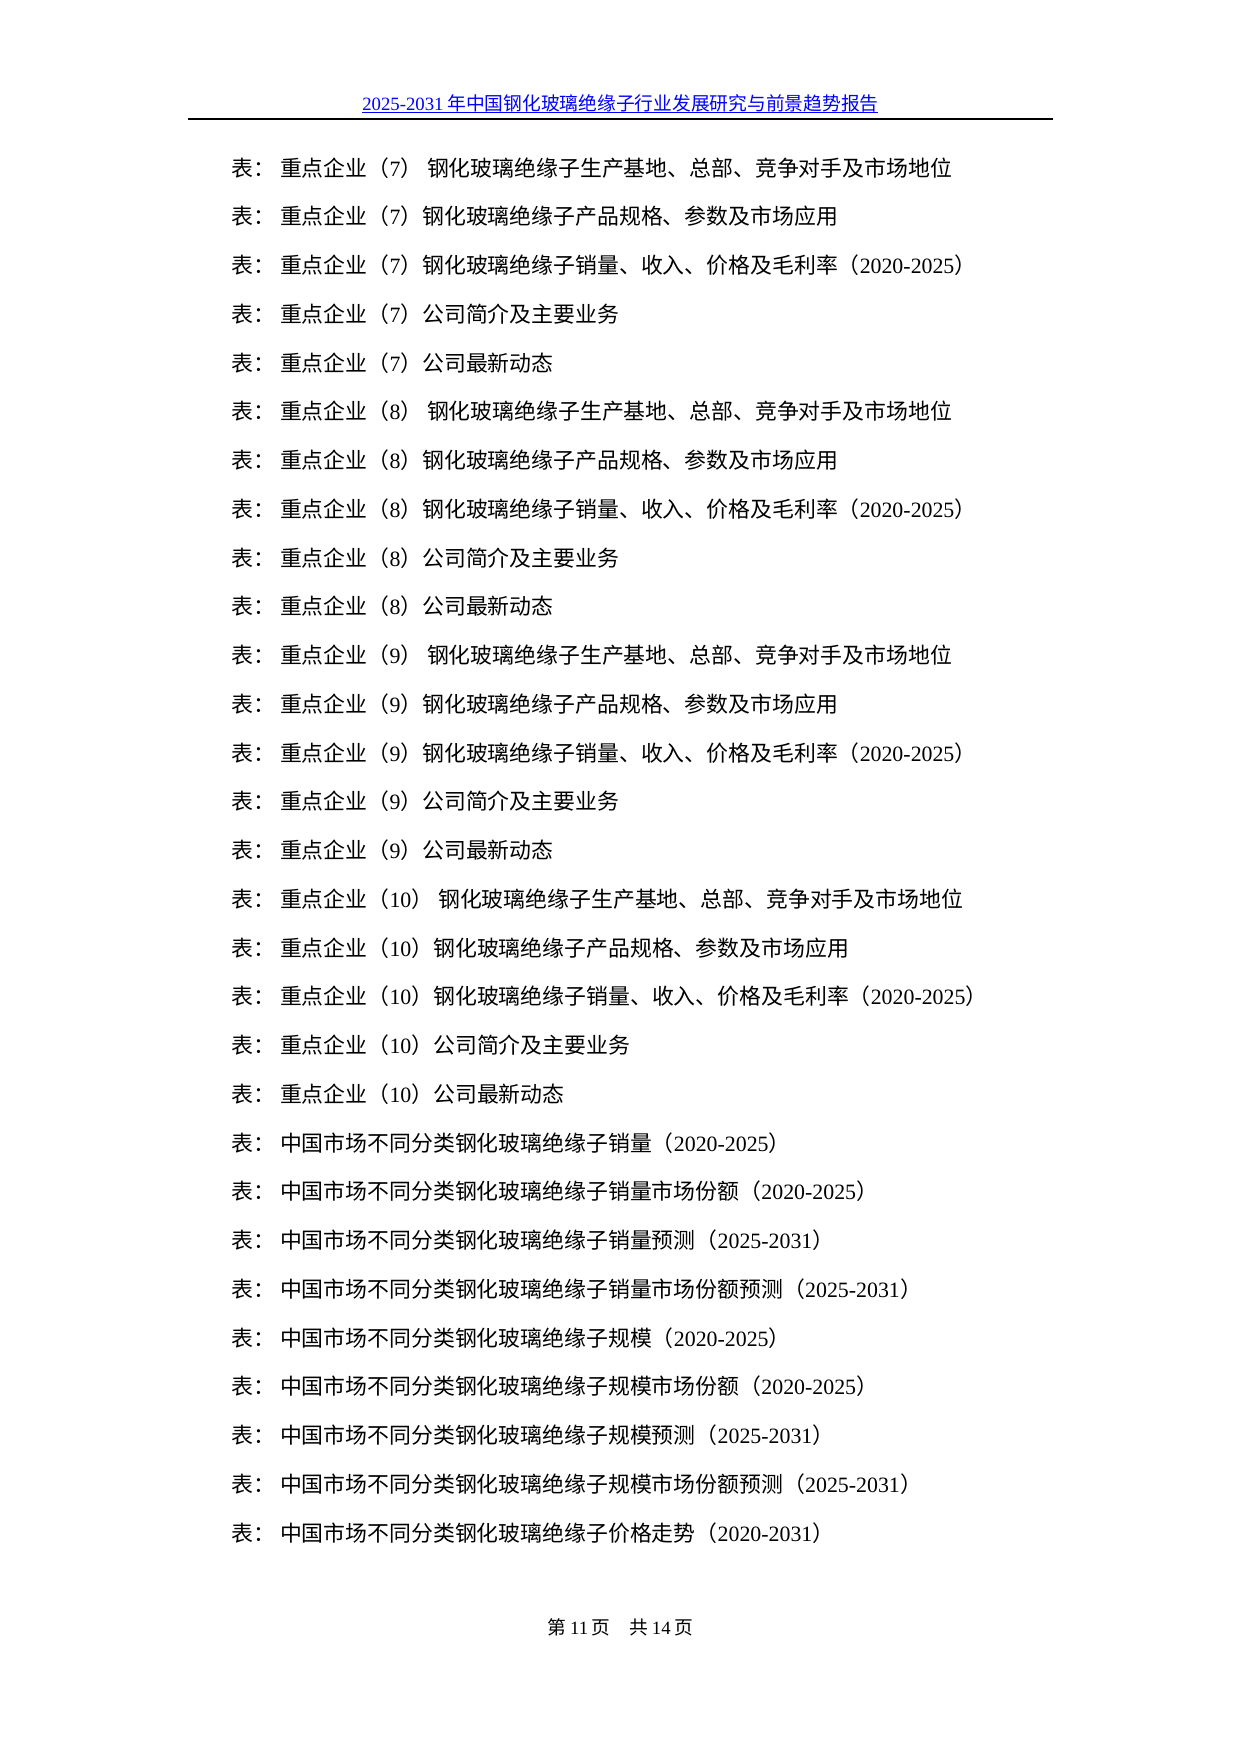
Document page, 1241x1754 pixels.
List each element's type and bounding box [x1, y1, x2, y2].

text [187, 150, 1053, 1548]
